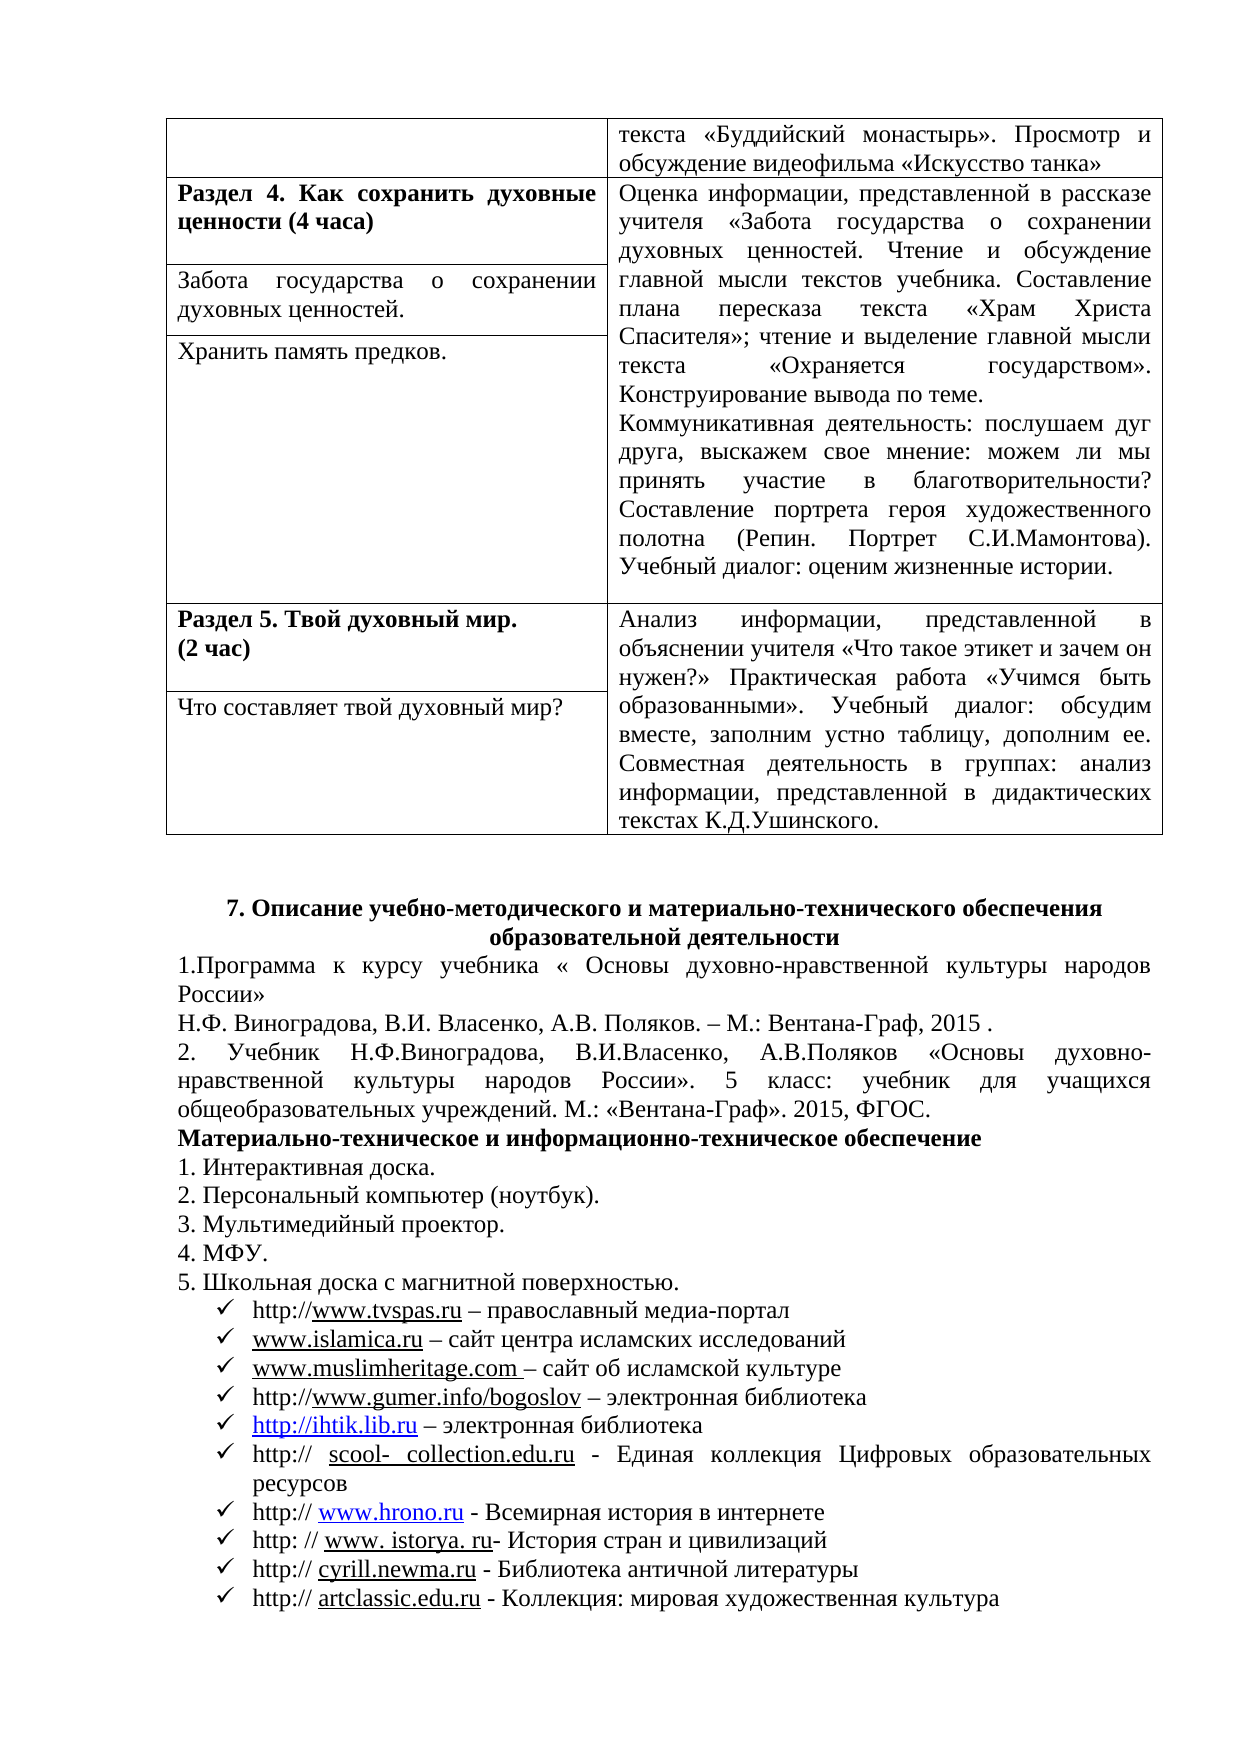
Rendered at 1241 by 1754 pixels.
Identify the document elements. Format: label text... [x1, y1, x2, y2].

text 3. Мультимедийный проектор. [177, 1209, 1152, 1238]
text 5. Школьная доска с магнитной поверхностью. [177, 1267, 1152, 1295]
text 4. МФУ. [177, 1238, 1152, 1267]
table_cell Что составляет твой духовный мир? [167, 692, 607, 834]
text 2. Персональный компьютер (ноутбук). [177, 1180, 1152, 1209]
text 7. Описание учебно-методического и материально-технического обеспечения образовательной деятельности [177, 893, 1152, 950]
list www.islamica.ru – сайт центра исламских исследований [215, 1324, 1152, 1353]
table_cell Раздел 5. Твой духовный мир. (2 час) [167, 604, 607, 691]
list http:// www.hrono.ru - Всемирная история в интернете [215, 1497, 1152, 1525]
text Н.Ф. Виноградова, В.И. Власенко, А.В. Поляков. – М.: Вентана-Граф, 2015 . [177, 1008, 1152, 1037]
list http:// artclassic.edu.ru - Коллекция: мировая художественная культура [215, 1583, 1152, 1612]
table_cell Забота государства о сохранении духовных ценностей. [167, 265, 607, 335]
list http: // www. istorya. ru- История стран и цивилизаций [215, 1525, 1152, 1554]
list http:// scool- collection.edu.ru - Единая коллекция Цифровых образовательных ресурсов [215, 1439, 1152, 1497]
table_cell Раздел 4. Как сохранить духовные ценности (4 часа) [167, 178, 607, 264]
table_cell Анализ информации, представленной в объяснении учителя «Что такое этикет и зачем он нужен?» Практическая работа «Учимся быть образованными». Учебный диалог: обсудим вместе, заполним устно таблицу, дополним ее. Совместная деятельность в группах: анализ информации, представленной в дидактических текстах К.Д.Ушинского. [608, 604, 1162, 834]
list http://ihtik.lib.ru – электронная библиотека [215, 1410, 1152, 1439]
table_cell Хранить память предков. [167, 336, 607, 603]
list www.muslimheritage.com – сайт об исламской культуре [215, 1353, 1152, 1382]
text 2. Учебник Н.Ф.Виноградова, В.И.Власенко, А.В.Поляков «Основы духовно-нравственной культуры народов России». 5 класс: учебник для учащихся общеобразовательных учреждений. М.: «Вентана-Граф». 2015, ФГОС. [177, 1037, 1152, 1123]
table_cell Оценка информации, представленной в рассказе учителя «Забота государства о сохранении духовных ценностей. Чтение и обсуждение главной мысли текстов учебника. Составление плана пересказа текста «Храм Христа Спасителя»; чтение и выделение главной мысли текста «Охраняется государством». Конструирование вывода по теме. Коммуникативная деятельность: послушаем дуг друга, выскажем свое мнение: можем ли мы принять участие в благотворительности? Составление портрета героя художественного полотна (Репин. Портрет С.И.Мамонтова). Учебный диалог: оценим жизненные истории. [608, 178, 1162, 603]
text 1. Интерактивная доска. [177, 1152, 1152, 1180]
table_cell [167, 119, 607, 177]
text 1.Программа к курсу учебника « Основы духовно-нравственной культуры народов России» [177, 950, 1152, 1008]
text Материально-техническое и информационно-техническое обеспечение [177, 1123, 1152, 1152]
list http://www.gumer.info/bogoslov – электронная библиотека [215, 1382, 1152, 1410]
list http://www.tvspas.ru – православный медиа-портал [215, 1295, 1152, 1324]
list http:// сyrill.newma.ru - Библиотека античной литературы [215, 1554, 1152, 1583]
